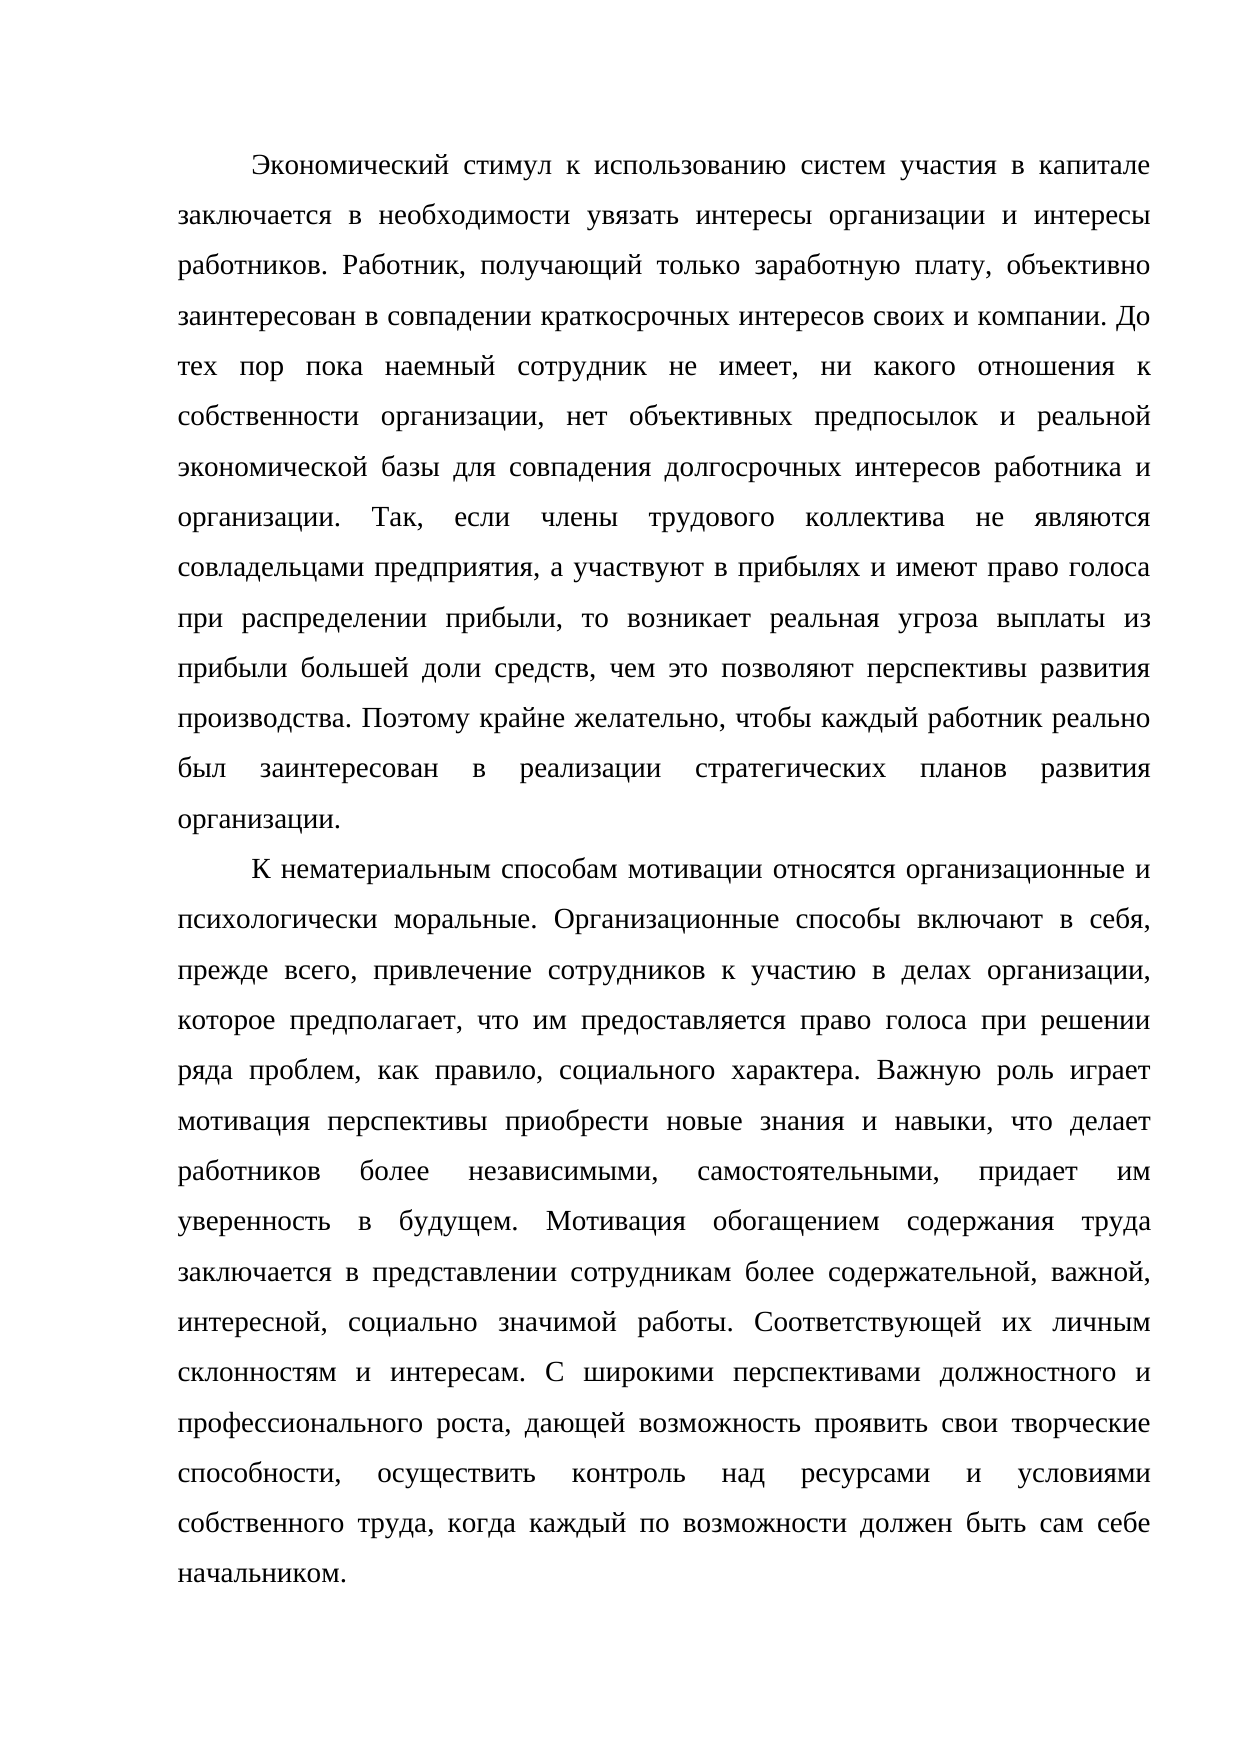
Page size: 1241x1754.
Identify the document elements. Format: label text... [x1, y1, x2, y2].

text Экономический стимул к использованию систем участия в капитале заключается в необходимости увязать интересы организации и интересы работников. Работник, получающий только заработную плату, объективно заинтересован в совпадении краткосрочных интересов своих и компании. До тех пор пока наемный сотрудник не имеет, ни какого отношения к собственности организации, нет объективных предпосылок и реальной экономической базы для совпадения долгосрочных интересов работника и организации. Так, если члены трудового коллектива не являются совладельцами предприятия, а участвуют в прибылях и имеют право голоса при распределении прибыли, то возникает реальная угроза выплаты из прибыли большей доли средств, чем это позволяют перспективы развития производства. Поэтому крайне желательно, чтобы каждый работник реально был заинтересован в реализации стратегических планов развития организации. [177, 147, 1152, 834]
text К нематериальным способам мотивации относятся организационные и психологически моральные. Организационные способы включают в себя, прежде всего, привлечение сотрудников к участию в делах организации, которое предполагает, что им предоставляется право голоса при решении ряда проблем, как правило, социального характера. Важную роль играет мотивация перспективы приобрести новые знания и навыки, что делает работников более независимыми, самостоятельными, придает им уверенность в будущем. Мотивация обогащением содержания труда заключается в представлении сотрудникам более содержательной, важной, интересной, социально значимой работы. Соответствующей их личным склонностям и интересам. С широкими перспективами должностного и профессионального роста, дающей возможность проявить свои творческие способности, осуществить контроль над ресурсами и условиями собственного труда, когда каждый по возможности должен быть сам себе начальником. [177, 851, 1152, 1589]
